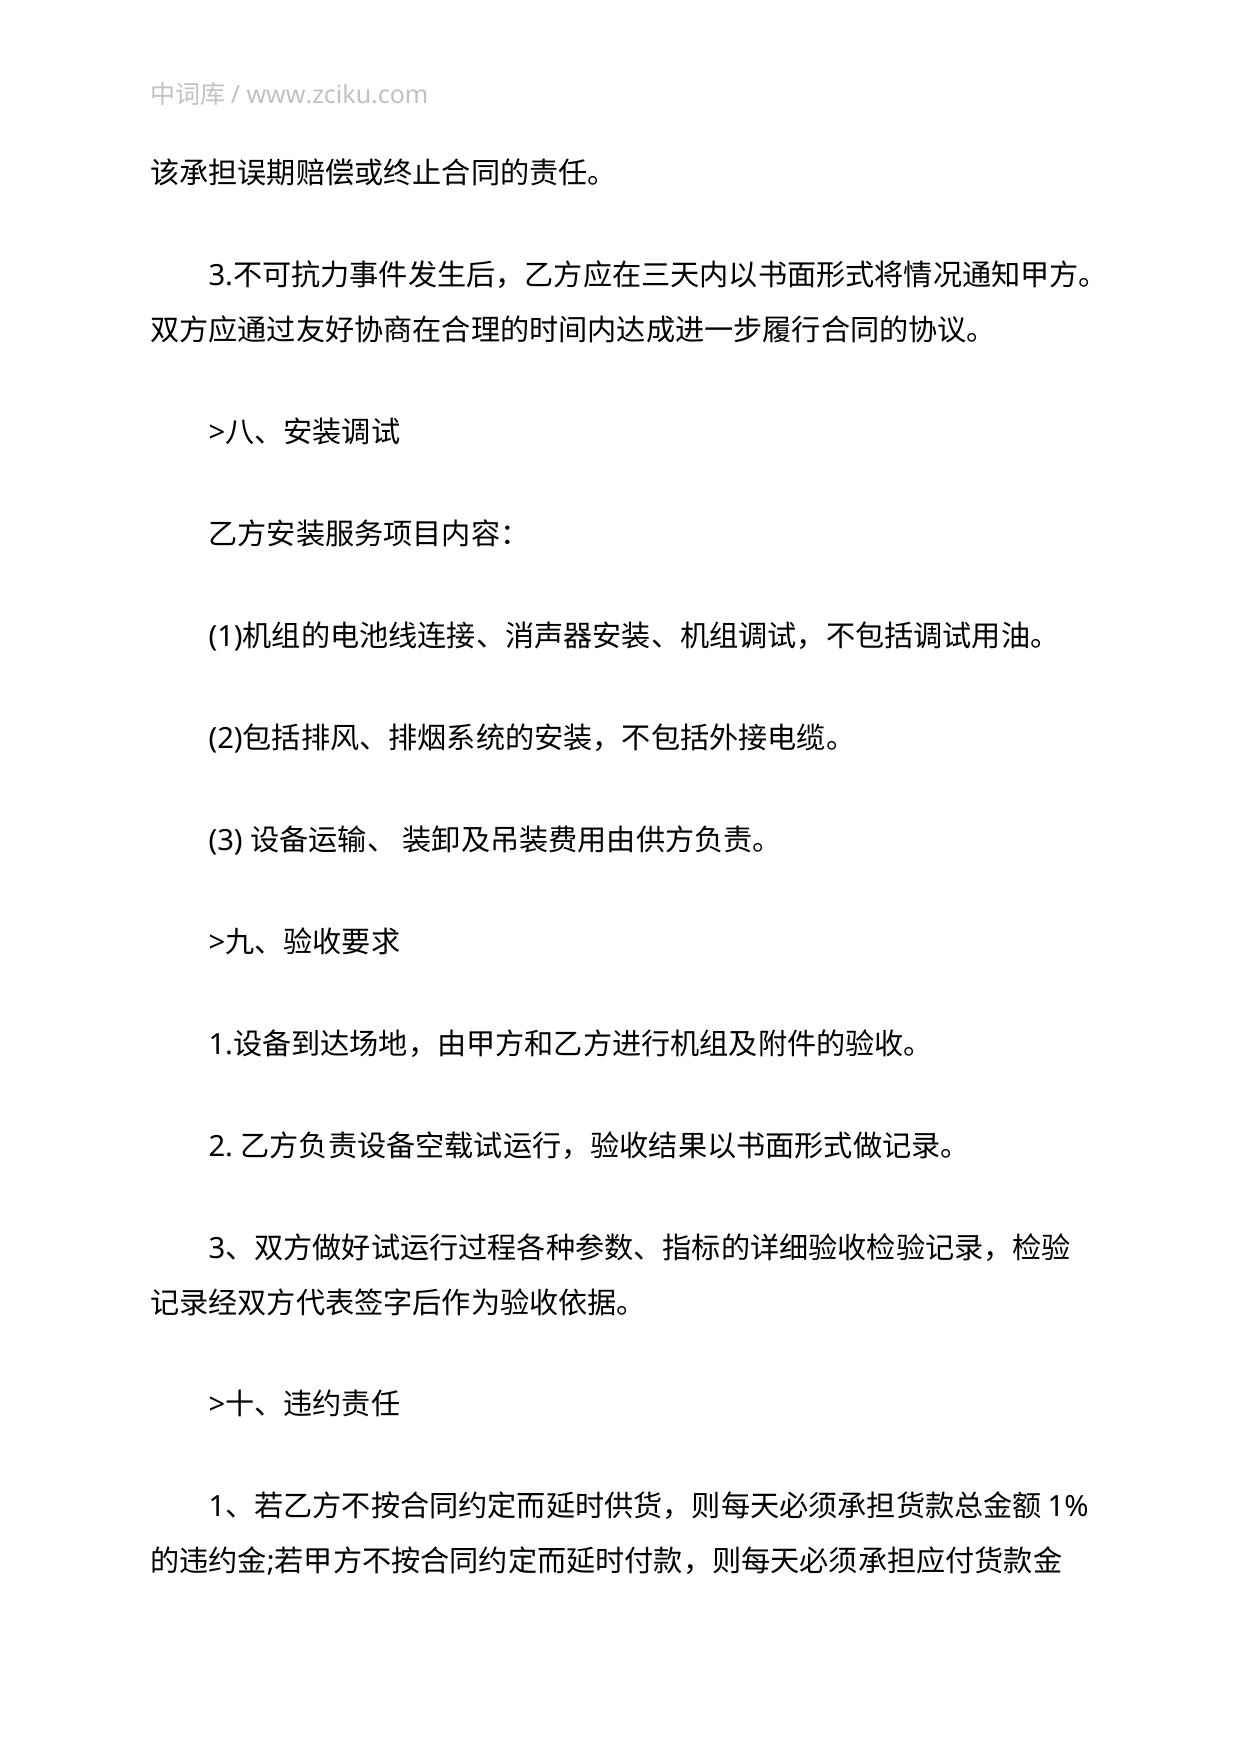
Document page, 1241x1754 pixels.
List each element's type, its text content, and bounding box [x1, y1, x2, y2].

text (1)机组的电池线连接、消声器安装、机组调试，不包括调试用油。 [150, 612, 1090, 655]
text 3、双方做好试运行过程各种参数、指标的详细验收检验记录，检验记录经双方代表签字后作为验收依据。 [150, 1224, 1090, 1321]
text 2. 乙方负责设备空载试运行，验收结果以书面形式做记录。 [150, 1122, 1090, 1164]
text 乙方安装服务项目内容： [150, 511, 1090, 553]
text (2)包括排风、排烟系统的安装，不包括外接电缆。 [150, 714, 1090, 757]
text >十、违约责任 [150, 1381, 1090, 1423]
text >八、安装调试 [150, 408, 1090, 451]
text 3.不可抗力事件发生后，乙方应在三天内以书面形式将情况通知甲方。双方应通过友好协商在合理的时间内达成进一步履行合同的协议。 [150, 252, 1090, 349]
text (3) 设备运输、 装卸及吊装费用由供方负责。 [150, 816, 1090, 859]
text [150, 150, 1090, 192]
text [150, 1483, 1090, 1580]
text >九、验收要求 [150, 918, 1090, 961]
text 1.设备到达场地，由甲方和乙方进行机组及附件的验收。 [150, 1020, 1090, 1063]
